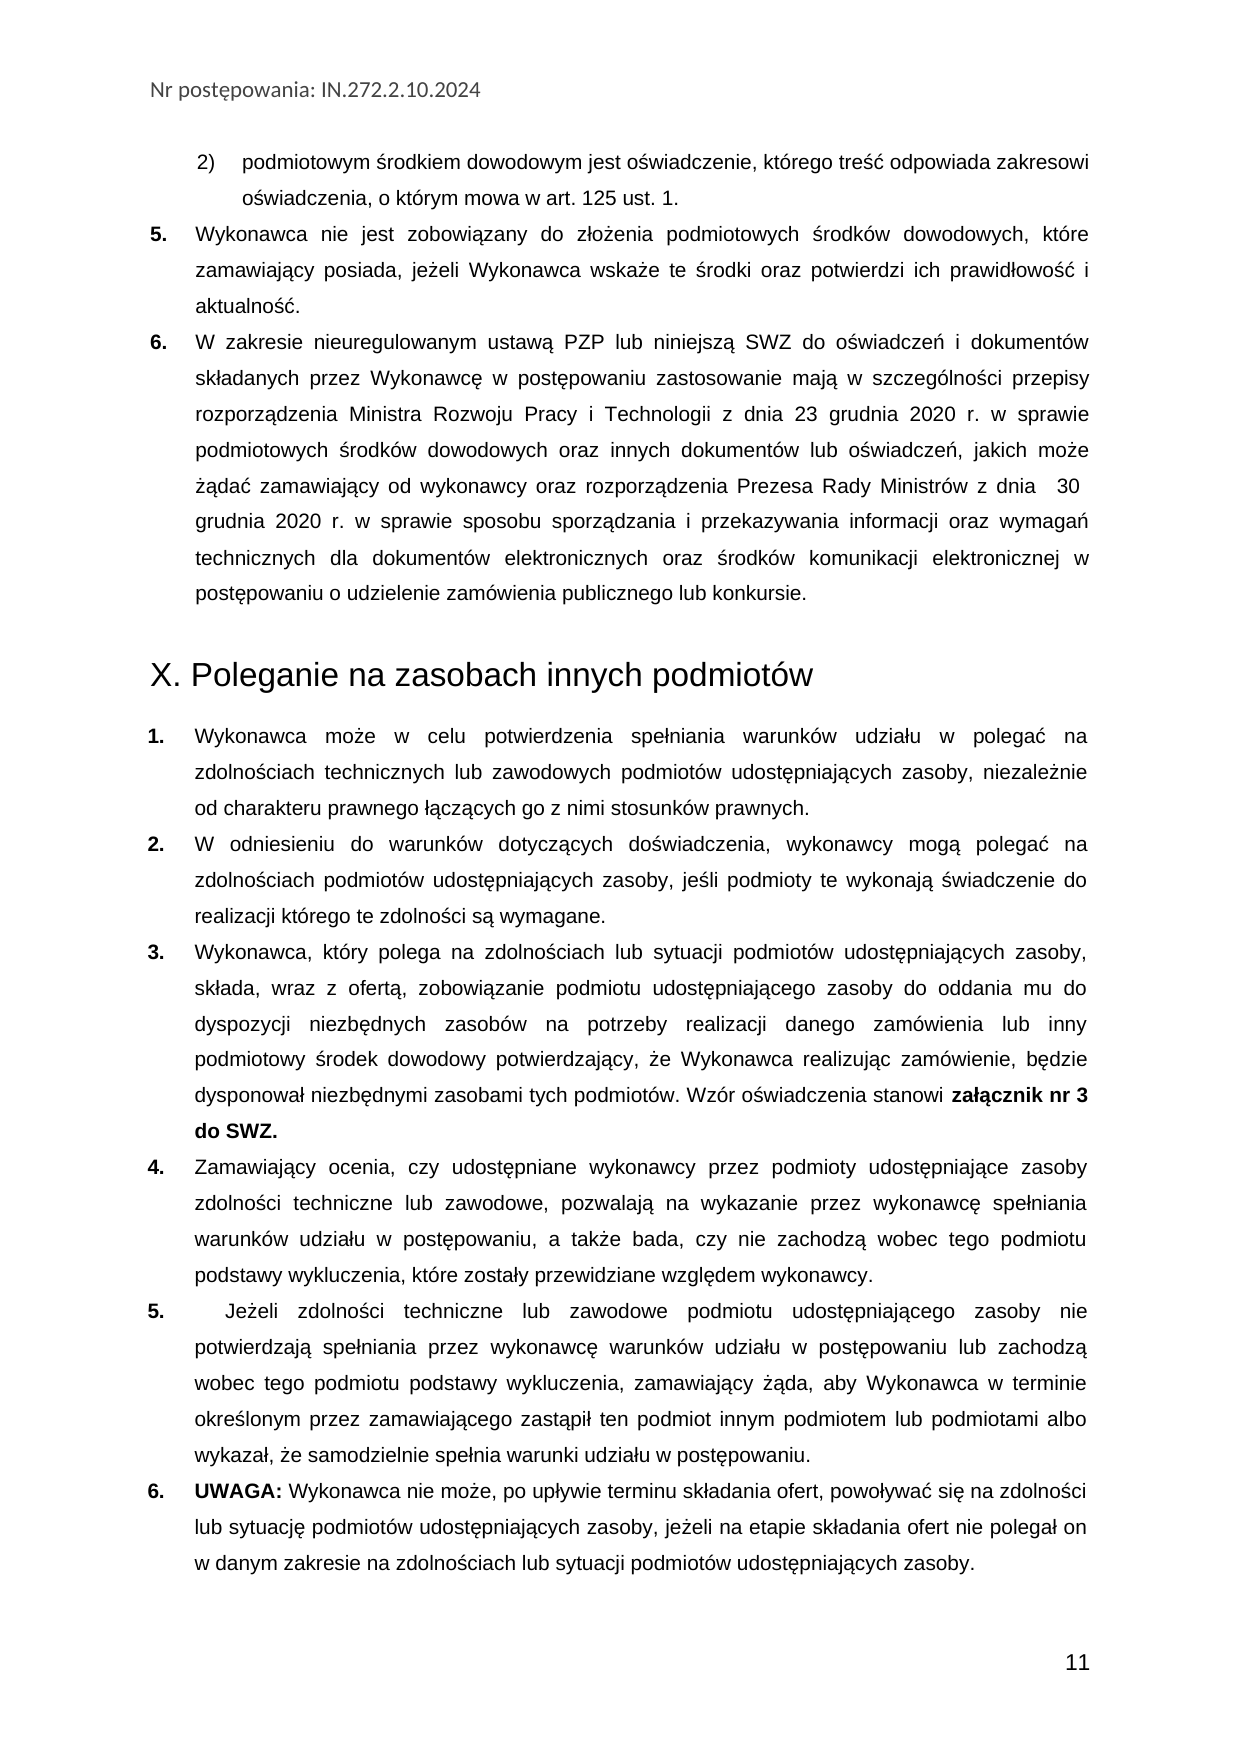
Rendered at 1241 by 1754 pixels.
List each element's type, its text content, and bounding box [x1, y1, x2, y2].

list Wykonawca może w celu potwierdzenia spełniania warunków udziału w polegać na zdolnościach technicznych lub zawodowych podmiotów udostępniających zasoby, niezależnie od charakteru prawnego łączących go z nimi stosunków prawnych. [147, 724, 1088, 820]
subtitle X. Poleganie na zasobach innych podmiotów [150, 655, 1090, 693]
list Wykonawca nie jest zobowiązany do złożenia podmiotowych środków dowodowych, które zamawiający posiada, jeżeli Wykonawca wskaże te środki oraz potwierdzi ich prawidłowość i aktualność. [150, 222, 1090, 318]
list Wykonawca, który polega na zdolnościach lub sytuacji podmiotów udostępniających zasoby, składa, wraz z ofertą, zobowiązanie podmiotu udostępniającego zasoby do oddania mu do dyspozycji niezbędnych zasobów na potrzeby realizacji danego zamówienia lub inny podmiotowy środek dowodowy potwierdzający, że Wykonawca realizując zamówienie, będzie dysponował niezbędnymi zasobami tych podmiotów. Wzór oświadczenia stanowi załącznik nr 3 do SWZ. [147, 939, 1088, 1143]
list UWAGA: Wykonawca nie może, po upływie terminu składania ofert, powoływać się na zdolności lub sytuację podmiotów udostępniających zasoby, jeżeli na etapie składania ofert nie polegał on w danym zakresie na zdolnościach lub sytuacji podmiotów udostępniających zasoby. [147, 1478, 1088, 1574]
list W odniesieniu do warunków dotyczących doświadczenia, wykonawcy mogą polegać na zdolnościach podmiotów udostępniających zasoby, jeśli podmioty te wykonają świadczenie do realizacji którego te zdolności są wymagane. [147, 832, 1088, 927]
list Zamawiający ocenia, czy udostępniane wykonawcy przez podmioty udostępniające zasoby zdolności techniczne lub zawodowe, pozwalają na wykazanie przez wykonawcę spełniania warunków udziału w postępowaniu, a także bada, czy nie zachodzą wobec tego podmiotu podstawy wykluczenia, które zostały przewidziane względem wykonawcy. [147, 1155, 1088, 1287]
list Jeżeli zdolności techniczne lub zawodowe podmiotu udostępniającego zasoby nie potwierdzają spełniania przez wykonawcę warunków udziału w postępowaniu lub zachodzą wobec tego podmiotu podstawy wykluczenia, zamawiający żąda, aby Wykonawca w terminie określonym przez zamawiającego zastąpił ten podmiot innym podmiotem lub podmiotami albo wykazał, że samodzielnie spełnia warunki udziału w postępowaniu. [147, 1299, 1088, 1467]
text 2) podmiotowym środkiem dowodowym jest oświadczenie, którego treść odpowiada zakresowi oświadczenia, o którym mowa w art. 125 ust. 1. [197, 150, 1090, 210]
list W zakresie nieuregulowanym ustawą PZP lub niniejszą SWZ do oświadczeń i dokumentów składanych przez Wykonawcę w postępowaniu zastosowanie mają w szczególności przepisy rozporządzenia Ministra Rozwoju Pracy i Technologii z dnia 23 grudnia 2020 r. w sprawie podmiotowych środków dowodowych oraz innych dokumentów lub oświadczeń, jakich może żądać zamawiający od wykonawcy oraz rozporządzenia Prezesa Rady Ministrów z dnia 30 grudnia 2020 r. w sprawie sposobu sporządzania i przekazywania informacji oraz wymagań technicznych dla dokumentów elektronicznych oraz środków komunikacji elektronicznej w postępowaniu o udzielenie zamówienia publicznego lub konkursie. [150, 330, 1090, 605]
